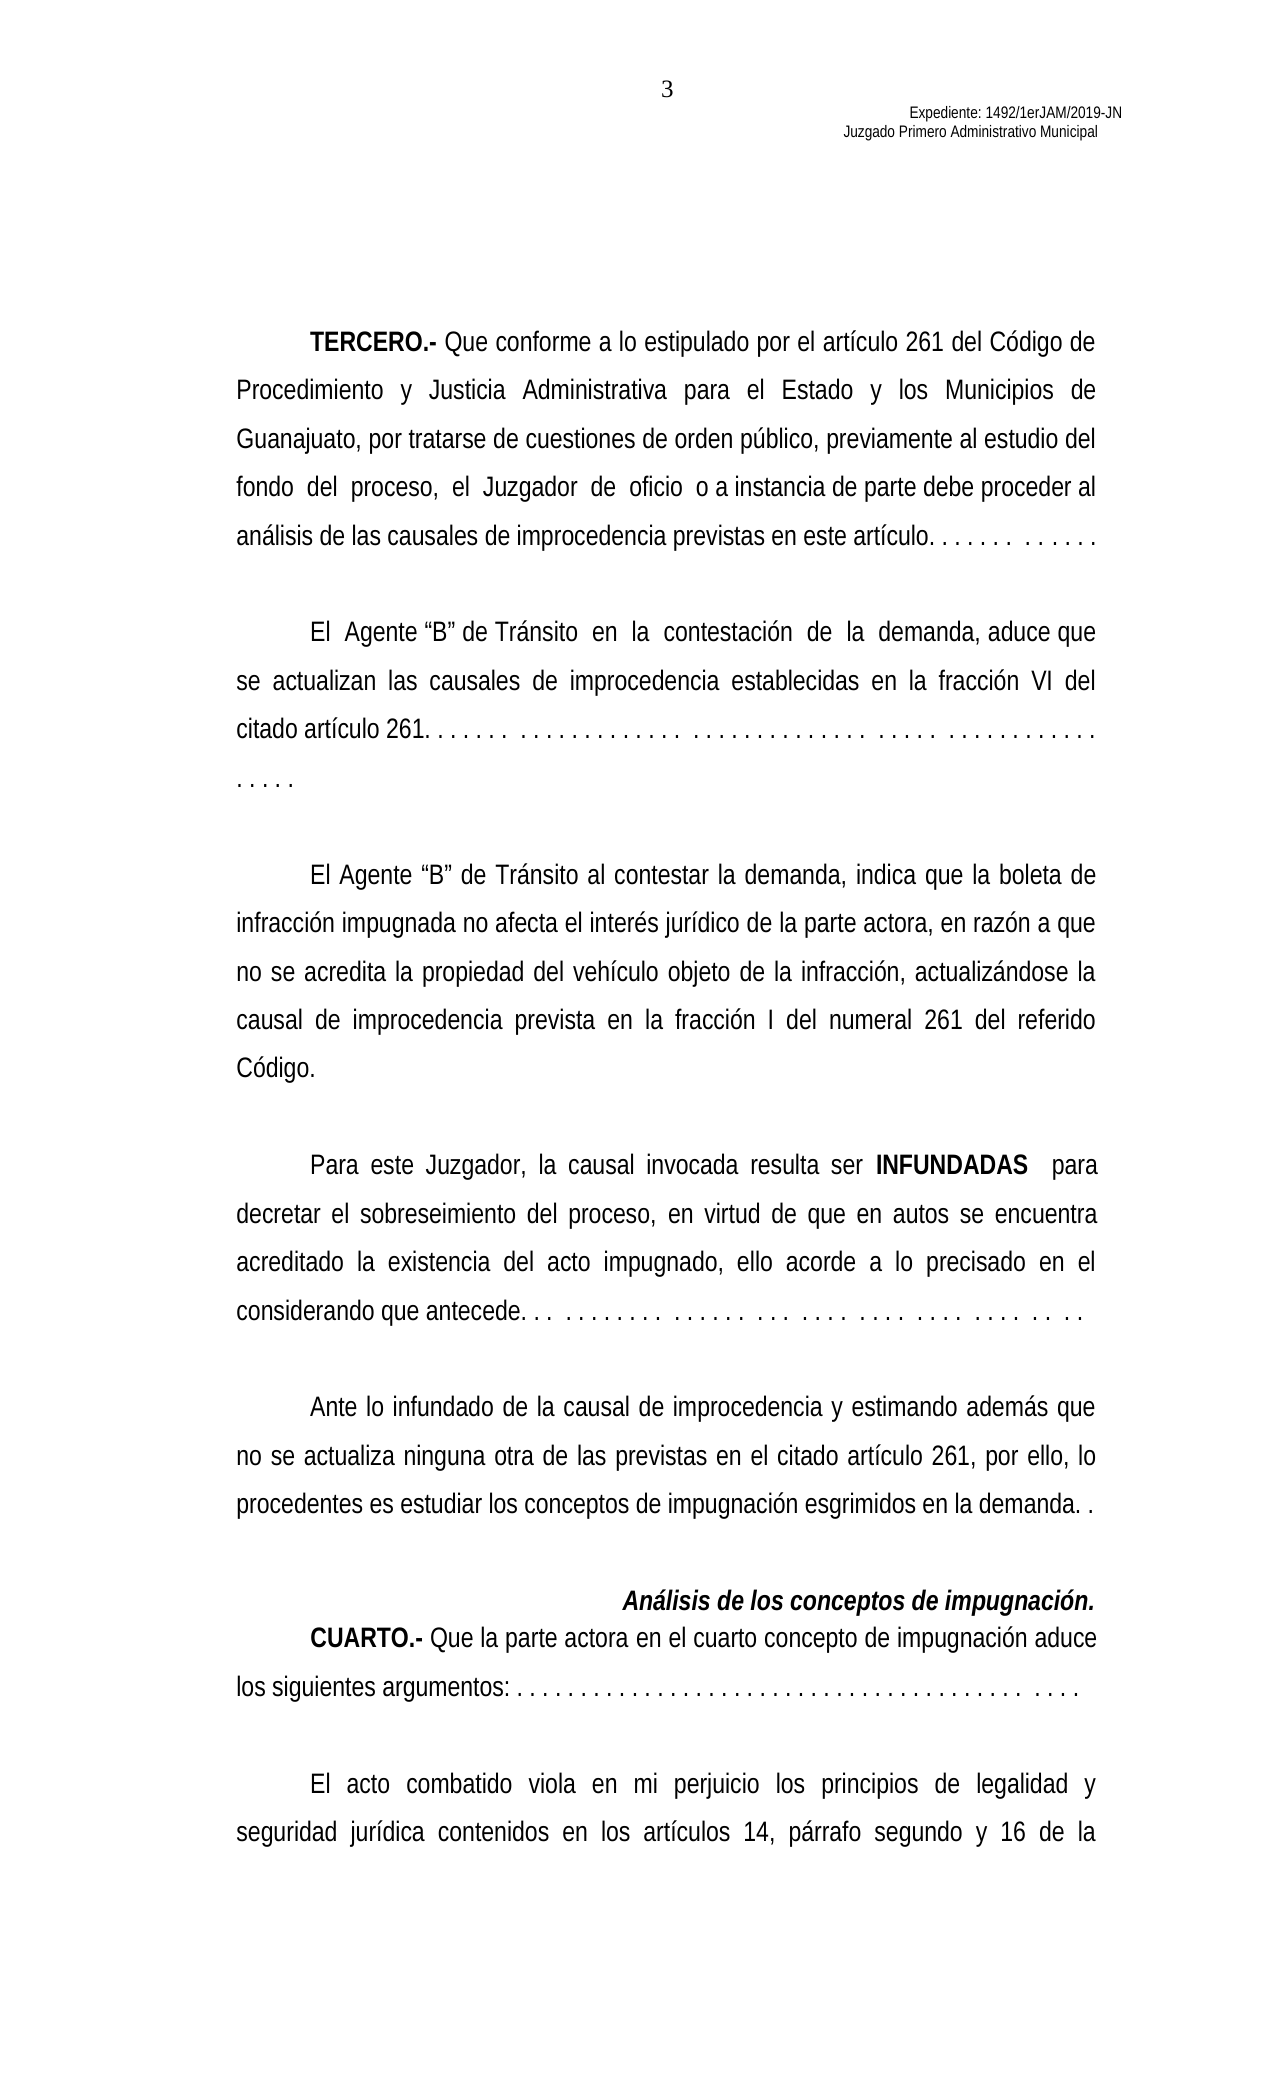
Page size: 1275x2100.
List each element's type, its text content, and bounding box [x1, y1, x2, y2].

text El Agente “B” de Tránsito en la contestación de la demanda, aduce que se actualizan las causales de improcedencia establecidas en la fracción VI del citado artículo 261. . . . . . . . . . . . . . . . . . . . . . . . . . . . . . . . . . . . . . . . . . . . . . . . . . . . . . . . [236, 616, 1098, 793]
text El Agente “B” de Tránsito al contestar la demanda, indica que la boleta de infracción impugnada no afecta el interés jurídico de la parte actora, en razón a que no se acredita la propiedad del vehículo objeto de la infracción, actualizándose la causal de improcedencia prevista en la fracción I del numeral 261 del referido Código. [236, 858, 1098, 1084]
text Análisis de los conceptos de impugnación. [236, 1584, 1098, 1617]
text Ante lo infundado de la causal de improcedencia y estimando además que no se actualiza ninguna otra de las previstas en el citado artículo 261, por ello, lo procedentes es estudiar los conceptos de impugnación esgrimidos en la demanda. . [236, 1391, 1098, 1520]
text Para este Juzgador, la causal invocada resulta ser INFUNDADAS para decretar el sobreseimiento del proceso, en virtud de que en autos se encuentra acreditado la existencia del acto impugnado, ello acorde a lo precisado en el considerando que antecede. . . . . . . . . . . . . . . . . . . . . . . . . . . . . . . . . . . . . . . . [236, 1148, 1098, 1326]
text TERCERO.- Que conforme a lo estipulado por el artículo 261 del Código de Procedimiento y Justicia Administrativa para el Estado y los Municipios de Guanajuato, por tratarse de cuestiones de orden público, previamente al estudio del fondo del proceso, el Juzgador de oficio o a instancia de parte debe proceder al análisis de las causales de improcedencia previstas en este artículo. . . . . . . . . . . . . [236, 325, 1098, 551]
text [236, 1767, 1098, 1847]
text CUARTO.- Que la parte actora en el cuarto concepto de impugnación aduce los siguientes argumentos: . . . . . . . . . . . . . . . . . . . . . . . . . . . . . . . . . . . . . . . . . . . . [236, 1621, 1098, 1702]
